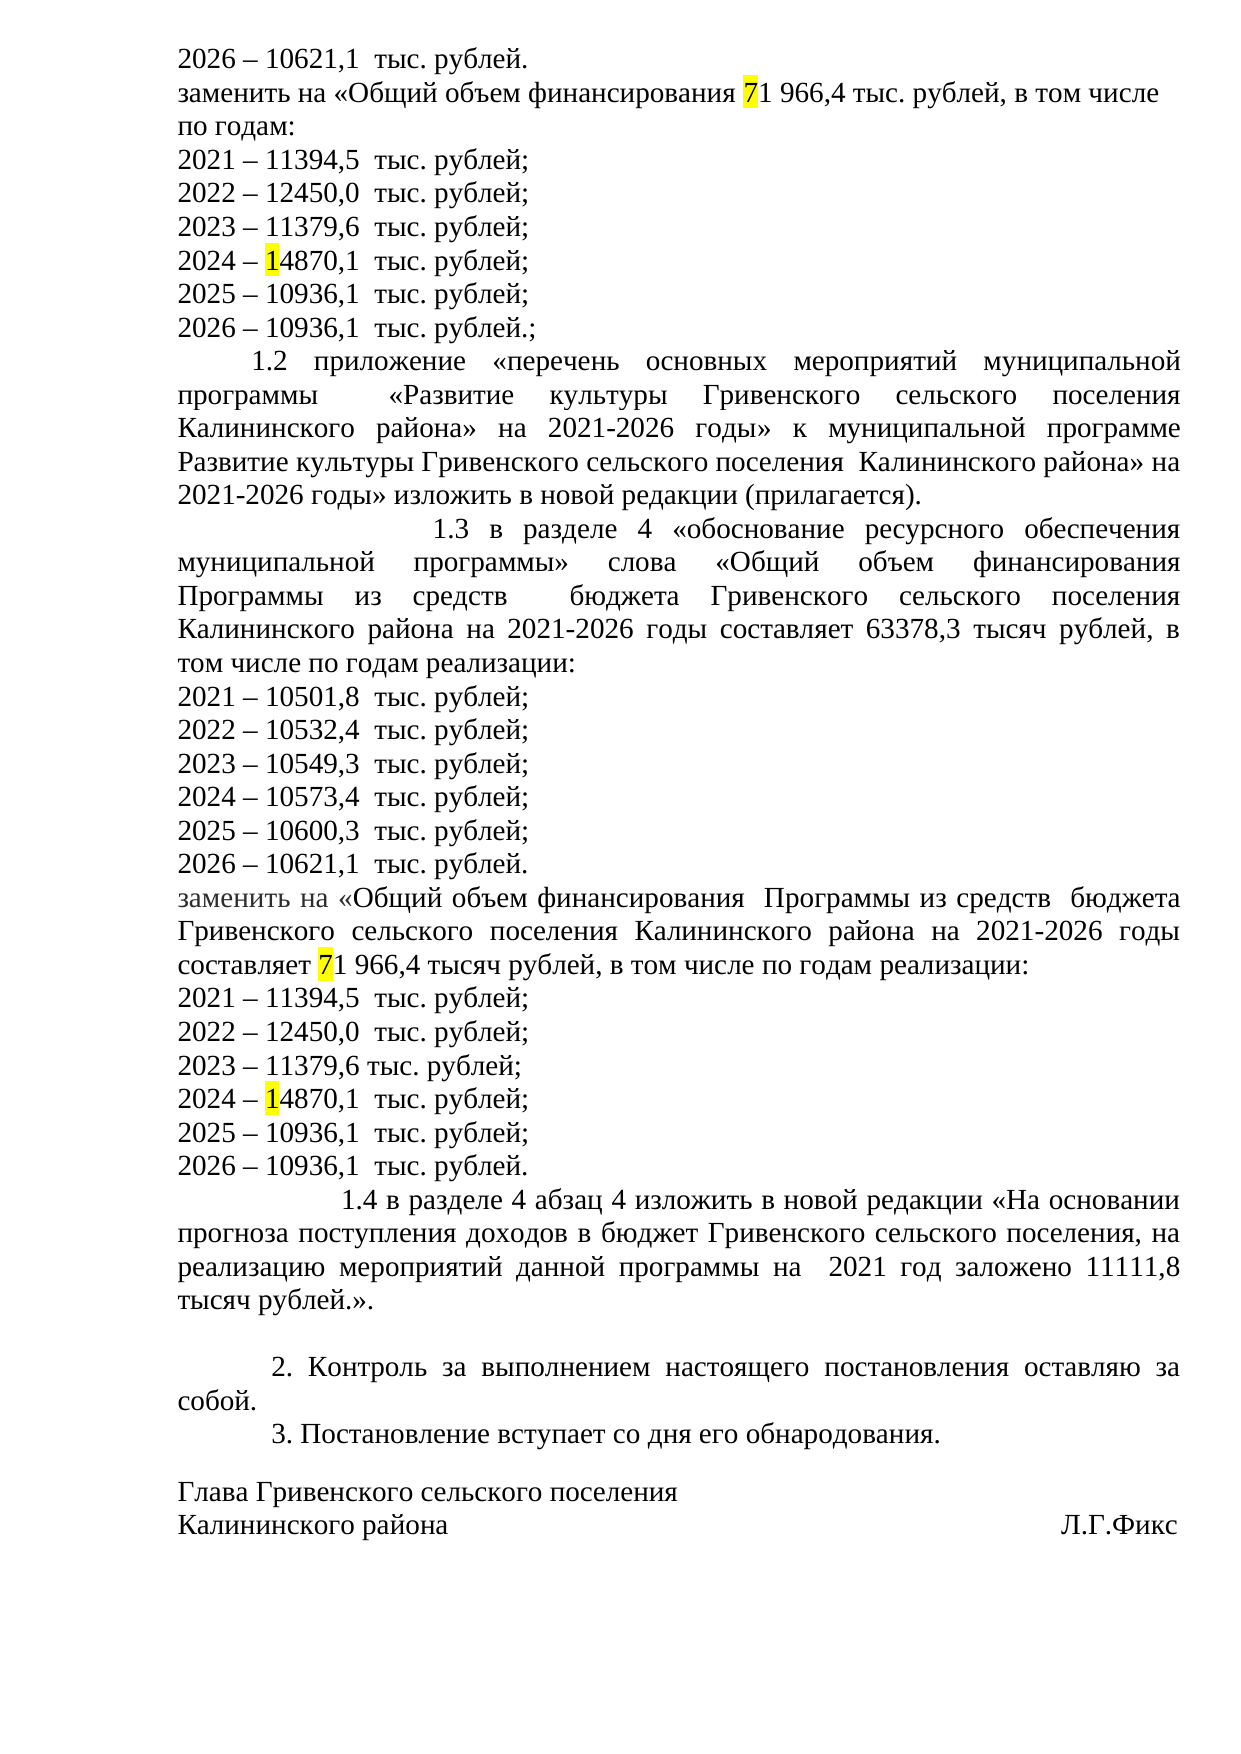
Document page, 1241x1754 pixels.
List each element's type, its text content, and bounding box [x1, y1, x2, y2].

text 2022 – 12450,0 тыс. рублей; [177, 176, 1181, 209]
text 2026 – 10936,1 тыс. рублей. [177, 1148, 1181, 1182]
text 2023 – 11379,6 тыс. рублей; [177, 1048, 1181, 1081]
text 2024 – 14870,1 тыс. рублей; [177, 243, 265, 276]
text 2024 – 14870,1 тыс. рублей; [279, 1081, 1181, 1115]
text 2022 – 10532,4 тыс. рублей; [177, 712, 1181, 746]
text заменить на «Общий объем финансирования Программы из средств бюджета Гривенского сельского поселения Калининского района на 2021-2026 годы составляет 71 966,4 тысяч рублей, в том числе по годам реализации: [177, 880, 1181, 981]
text 2024 – 10573,4 тыс. рублей; [177, 779, 1181, 813]
text 1.4 в разделе 4 абзац 4 изложить в новой редакции «На основании прогноза поступления доходов в бюджет Гривенского сельского поселения, на реализацию мероприятий данной программы на 2021 год заложено 11111,8 тысяч рублей.». [177, 1182, 1181, 1316]
text 2026 – 10936,1 тыс. рублей.; [177, 310, 1181, 343]
text 2026 – 10621,1 тыс. рублей. [177, 41, 1181, 75]
text 2023 – 10549,3 тыс. рублей; [177, 746, 1181, 779]
text 2025 – 10936,1 тыс. рублей; [177, 276, 1181, 310]
text 2025 – 10600,3 тыс. рублей; [177, 813, 1181, 846]
text заменить на «Общий объем финансирования 71 966,4 тыс. рублей, в том числе по годам: [177, 75, 1181, 142]
text Глава Гривенского сельского поселения [177, 1474, 1181, 1507]
text 2021 – 10501,8 тыс. рублей; [177, 679, 1181, 712]
text 2022 – 12450,0 тыс. рублей; [177, 1014, 1181, 1048]
text 1.2 приложение «перечень основных мероприятий муниципальной программы «Развитие культуры Гривенского сельского поселения Калининского района» на 2021-2026 годы» к муниципальной программе Развитие культуры Гривенского сельского поселения Калининского района» на 2021-2026 годы» изложить в новой редакции (прилагается). [177, 410, 1181, 511]
text 2023 – 11379,6 тыс. рублей; [177, 209, 1181, 243]
text 2024 – 14870,1 тыс. рублей; [177, 1081, 265, 1115]
text 2025 – 10936,1 тыс. рублей; [177, 1115, 1181, 1148]
text 2. Контроль за выполнением настоящего постановления оставляю за собой. [177, 1349, 1181, 1417]
text 3. Постановление вступает со дня его обнародования. [177, 1417, 1181, 1450]
text 1.3 в разделе 4 «обоснование ресурсного обеспечения муниципальной программы» слова «Общий объем финансирования Программы из средств бюджета Гривенского сельского поселения Калининского района на 2021-2026 годы составляет 63378,3 тысяч рублей, в том числе по годам реализации: [177, 511, 1181, 679]
text 2021 – 11394,5 тыс. рублей; [177, 981, 1181, 1014]
text 2021 – 11394,5 тыс. рублей; [177, 142, 1181, 176]
text 2024 – 14870,1 тыс. рублей; [279, 243, 1181, 276]
text 2026 – 10621,1 тыс. рублей. [177, 846, 1181, 880]
text Калининского района Л.Г.Фикс [177, 1507, 1181, 1541]
